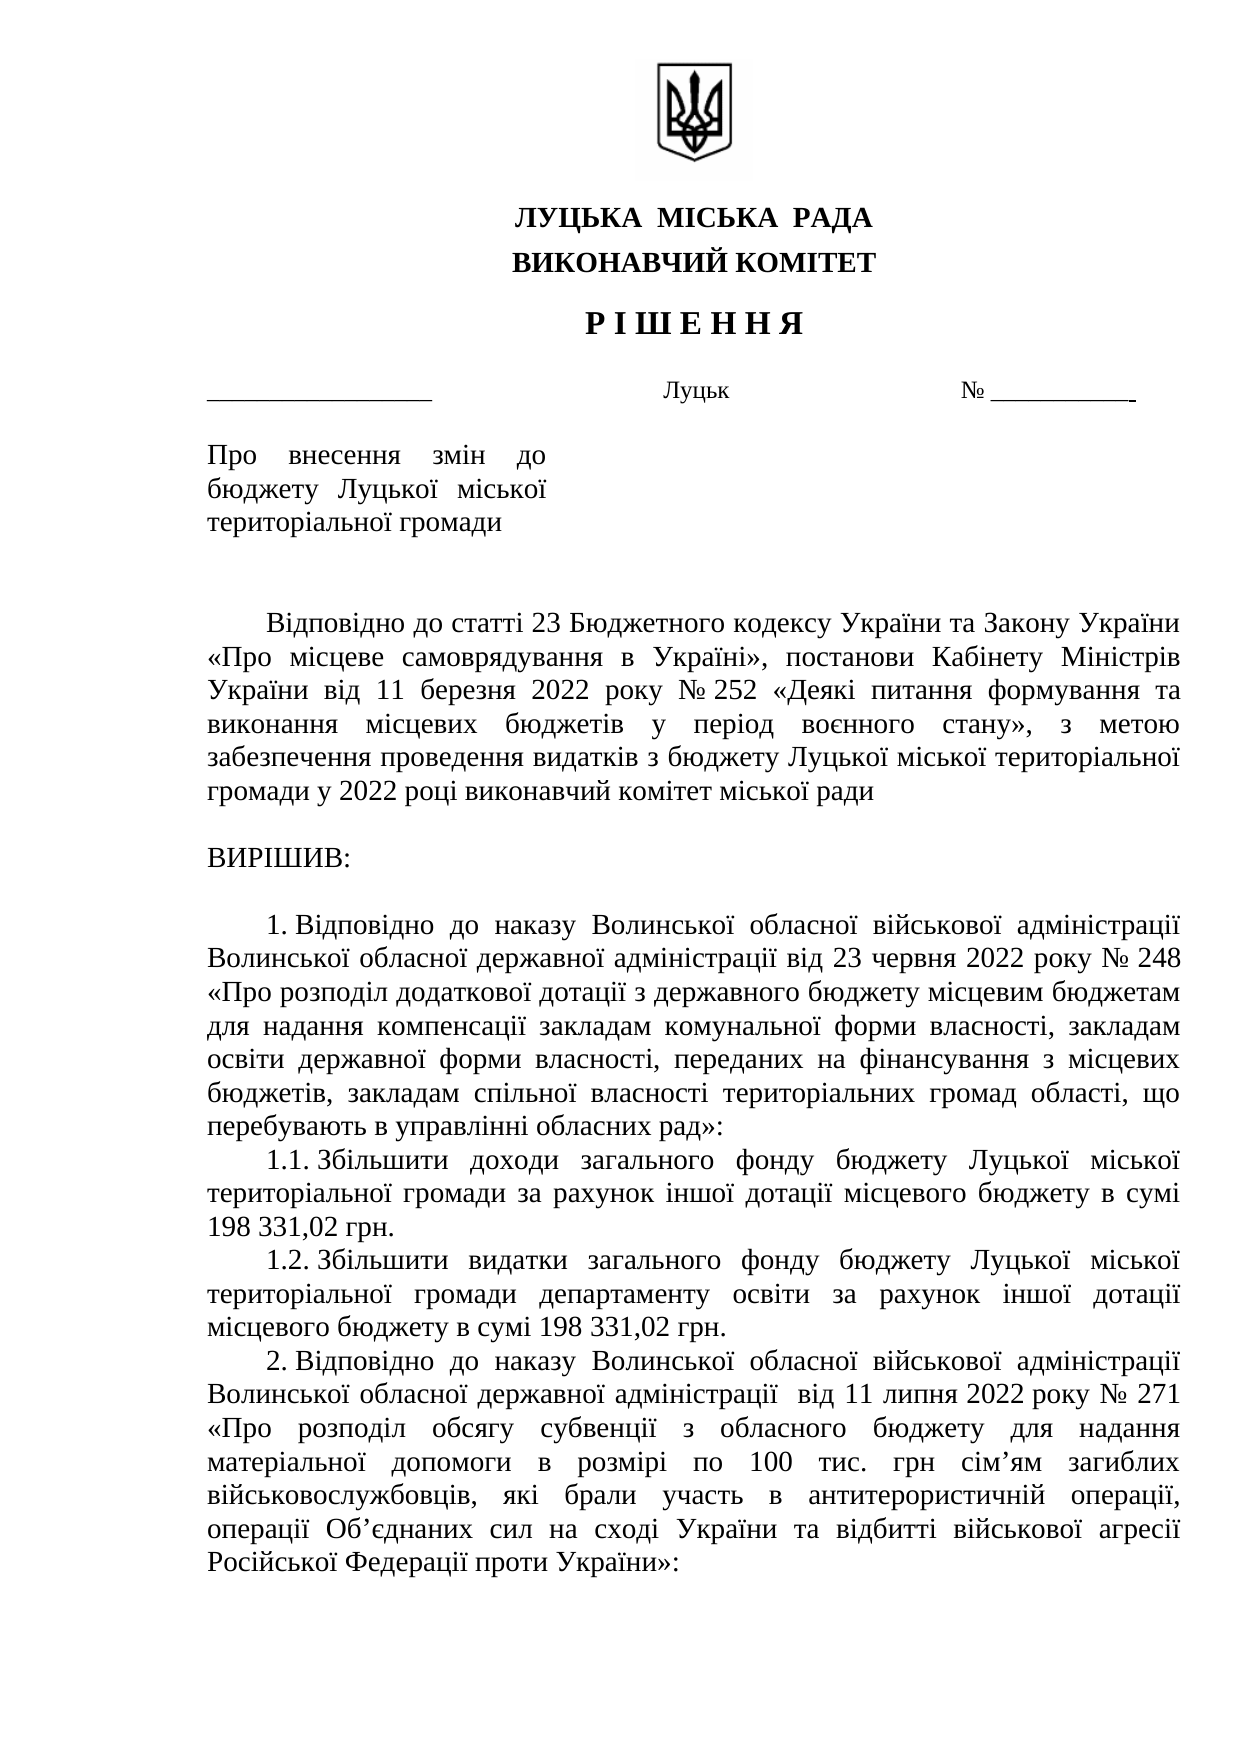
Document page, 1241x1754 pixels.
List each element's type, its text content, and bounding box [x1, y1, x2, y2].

text __________________ Луцьк № ___________ [207, 375, 1181, 404]
list ВИКОНАВЧИЙ КОМІТЕТ [207, 246, 1181, 279]
list Р І Ш Е Н Н Я [207, 303, 1181, 342]
list ЛУЦЬКА МІСЬКА РАДА [207, 200, 1181, 234]
text 1. Відповідно до наказу Волинської обласної військової адміністрації Волинської обласної державної адміністрації від 23 червня 2022 року № 248 «Про розподіл додаткової дотації з державного бюджету місцевим бюджетам для надання компенсації закладам комунальної форми власності, закладам освіти державної форми власності, переданих на фінансування з місцевих бюджетів, закладам спільної власності територіальних громад області, що перебувають в управлінні обласних рад»: [207, 907, 1181, 1142]
text Відповідно до статті 23 Бюджетного кодексу України та Закону України «Про місцеве самоврядування в Україні», постанови Кабінету Міністрів України від 11 березня 2022 року № 252 «Деякі питання формування та виконання місцевих бюджетів у період воєнного стану», з метою забезпечення проведення видатків з бюджету Луцької міської територіальної громади у 2022 році виконавчий комітет міської ради [207, 605, 1181, 806]
text 2. Відповідно до наказу Волинської обласної військової адміністрації Волинської обласної державної адміністрації від 11 липня 2022 року № 271 «Про розподіл обсягу субвенції з обласного бюджету для надання матеріальної допомоги в розмірі по 100 тис. грн сім’ям загиблих військовослужбовців, які брали участь в антитерористичній операції, операції Об’єднаних сил на сході України та відбитті військової агресії Російської Федерації проти України»: [207, 1343, 1181, 1578]
text 1.2. Збільшити видатки загального фонду бюджету Луцької міської територіальної громади департаменту освіти за рахунок іншої дотації місцевого бюджету в сумі 198 331,02 грн. [207, 1242, 1181, 1343]
text 1.1. Збільшити доходи загального фонду бюджету Луцької міської територіальної громади за рахунок іншої дотації місцевого бюджету в сумі 198 331,02 грн. [207, 1142, 1181, 1242]
text ВИРІШИВ: [207, 840, 1181, 873]
text Про внесення змін до бюджету Луцької міської територіальної громади [207, 437, 546, 538]
